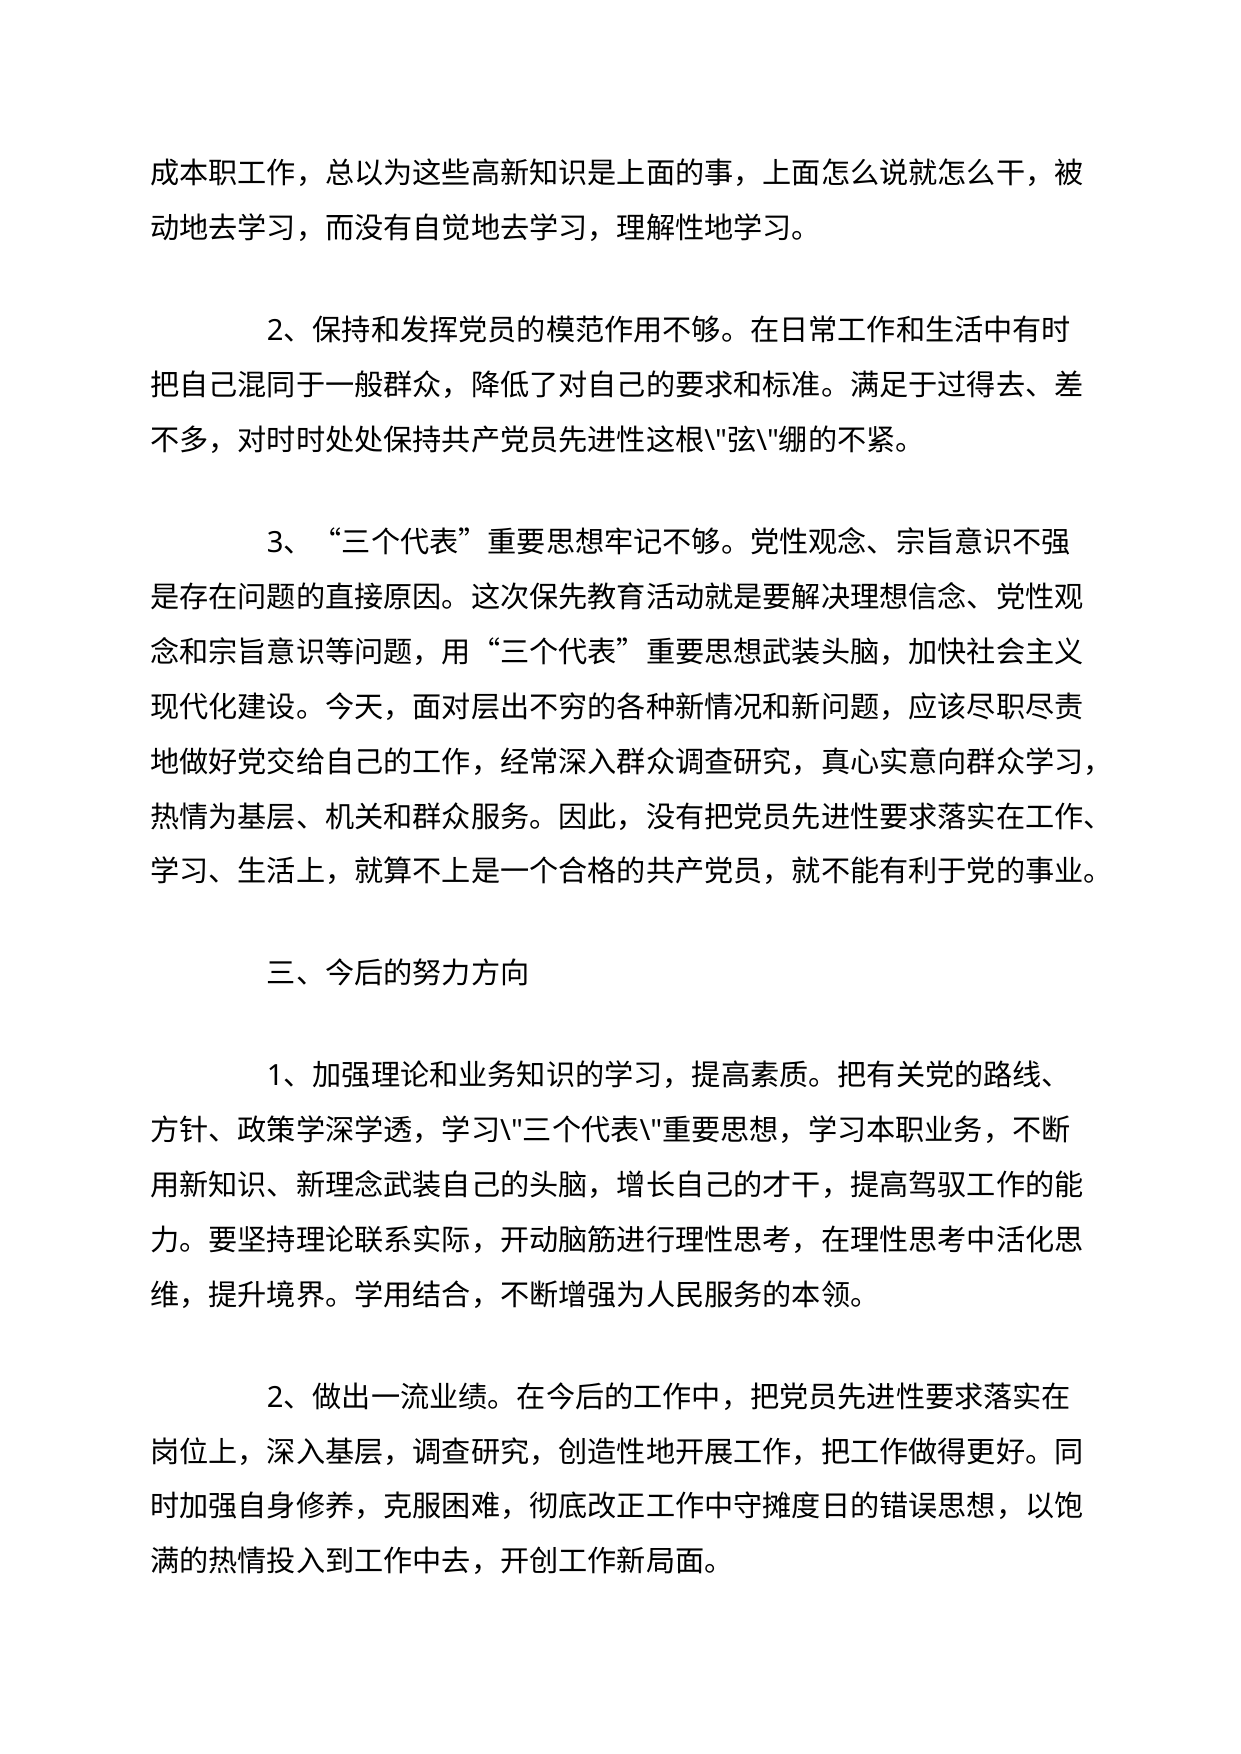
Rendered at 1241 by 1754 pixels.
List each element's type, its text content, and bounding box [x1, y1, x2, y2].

text 三、今后的努力方向 [150, 950, 1090, 992]
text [150, 150, 1090, 247]
text 2、保持和发挥党员的模范作用不够。在日常工作和生活中有时把自己混同于一般群众，降低了对自己的要求和标准。满足于过得去、差不多，对时时处处保持共产党员先进性这根\"弦\"绷的不紧。 [150, 307, 1090, 459]
text 3、“三个代表”重要思想牢记不够。党性观念、宗旨意识不强是存在问题的直接原因。这次保先教育活动就是要解决理想信念、党性观念和宗旨意识等问题，用“三个代表”重要思想武装头脑，加快社会主义现代化建设。今天，面对层出不穷的各种新情况和新问题，应该尽职尽责地做好党交给自己的工作，经常深入群众调查研究，真心实意向群众学习，热情为基层、机关和群众服务。因此，没有把党员先进性要求落实在工作、学习、生活上，就算不上是一个合格的共产党员，就不能有利于党的事业。 [150, 518, 1090, 890]
text 2、做出一流业绩。在今后的工作中，把党员先进性要求落实在岗位上，深入基层，调查研究，创造性地开展工作，把工作做得更好。同时加强自身修养，克服困难，彻底改正工作中守摊度日的错误思想，以饱满的热情投入到工作中去，开创工作新局面。 [150, 1373, 1090, 1580]
text 1、加强理论和业务知识的学习，提高素质。把有关党的路线、方针、政策学深学透，学习\"三个代表\"重要思想，学习本职业务，不断用新知识、新理念武装自己的头脑，增长自己的才干，提高驾驭工作的能力。要坚持理论联系实际，开动脑筋进行理性思考，在理性思考中活化思维，提升境界。学用结合，不断增强为人民服务的本领。 [150, 1052, 1090, 1314]
